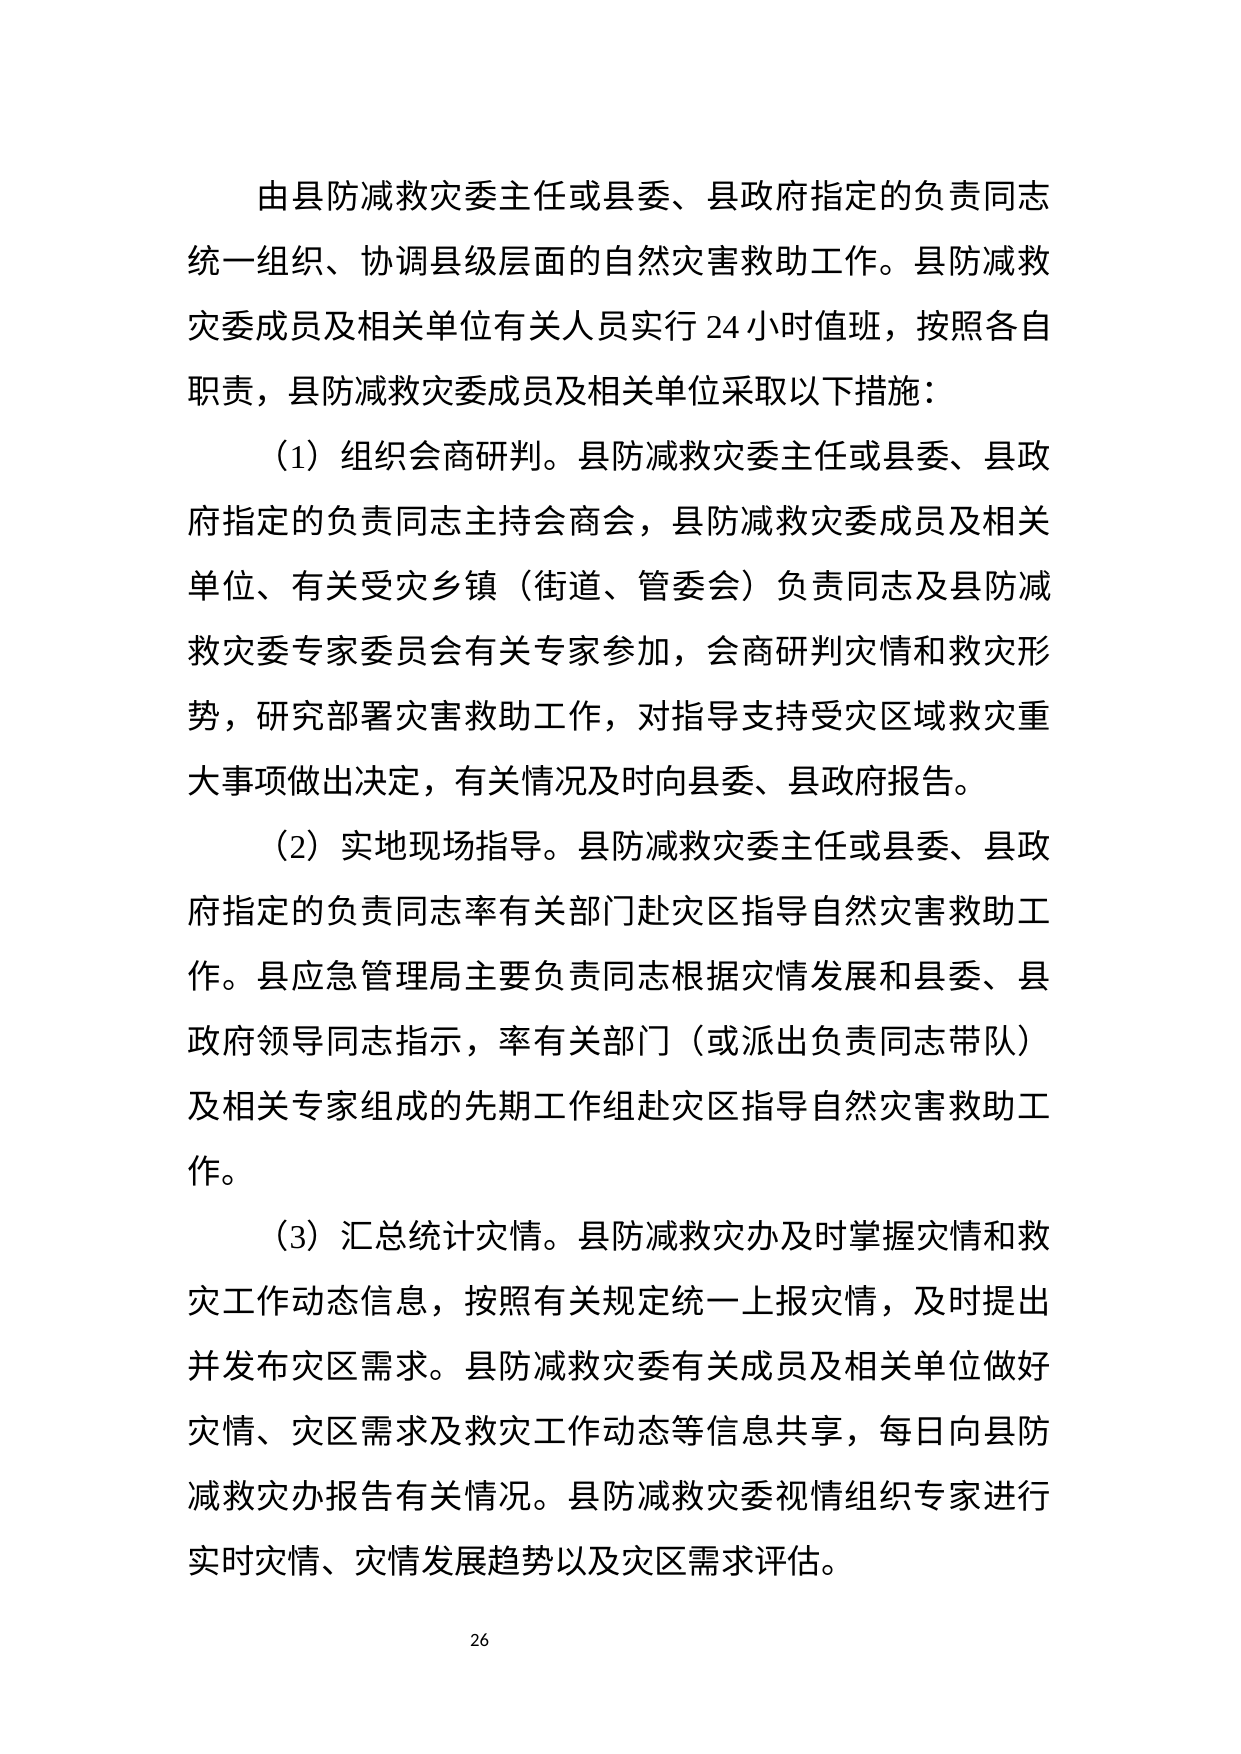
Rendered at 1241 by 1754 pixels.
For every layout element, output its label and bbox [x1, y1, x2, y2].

text [187, 162, 1053, 1592]
